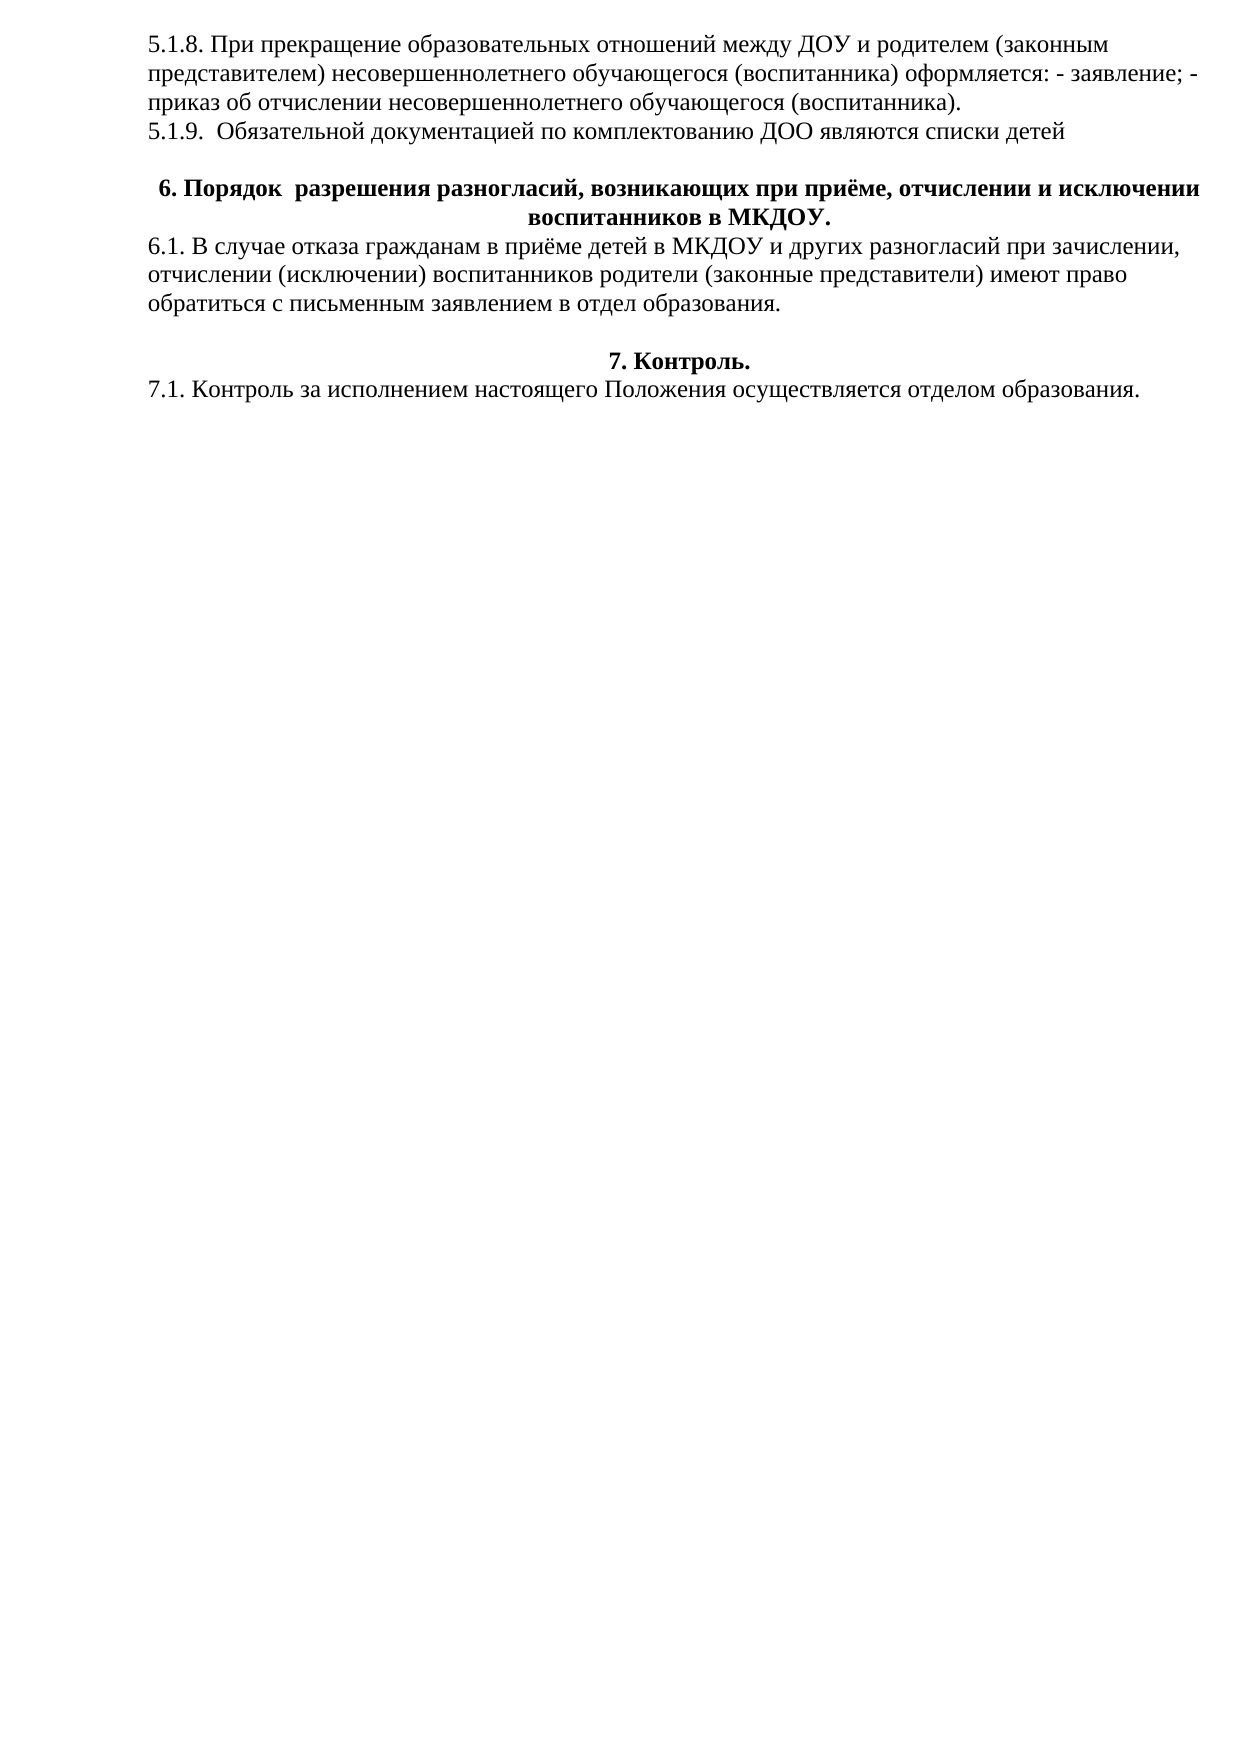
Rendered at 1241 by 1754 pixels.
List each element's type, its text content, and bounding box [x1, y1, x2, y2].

text 7. Контроль. [148, 346, 1211, 374]
text 7.1. Контроль за исполнением настоящего Положения осуществляется отделом образования. [148, 374, 1211, 403]
text 6. Порядок разрешения разногласий, возникающих при приёме, отчислении и исключении воспитанников в МКДОУ. [148, 173, 1211, 231]
text 5.1.8. При прекращение образовательных отношений между ДОУ и родителем (законным представителем) несовершеннолетнего обучающегося (воспитанника) оформляется: - заявление; - приказ об отчислении несовершеннолетнего обучающегося (воспитанника). [148, 29, 1211, 116]
text 5.1.9. Обязательной документацией по комплектованию ДОО являются списки детей [148, 116, 1211, 144]
text 6.1. В случае отказа гражданам в приёме детей в МКДОУ и других разногласий при зачислении, отчислении (исключении) воспитанников родители (законные представители) имеют право обратиться с письменным заявлением в отдел образования. [148, 231, 1211, 317]
